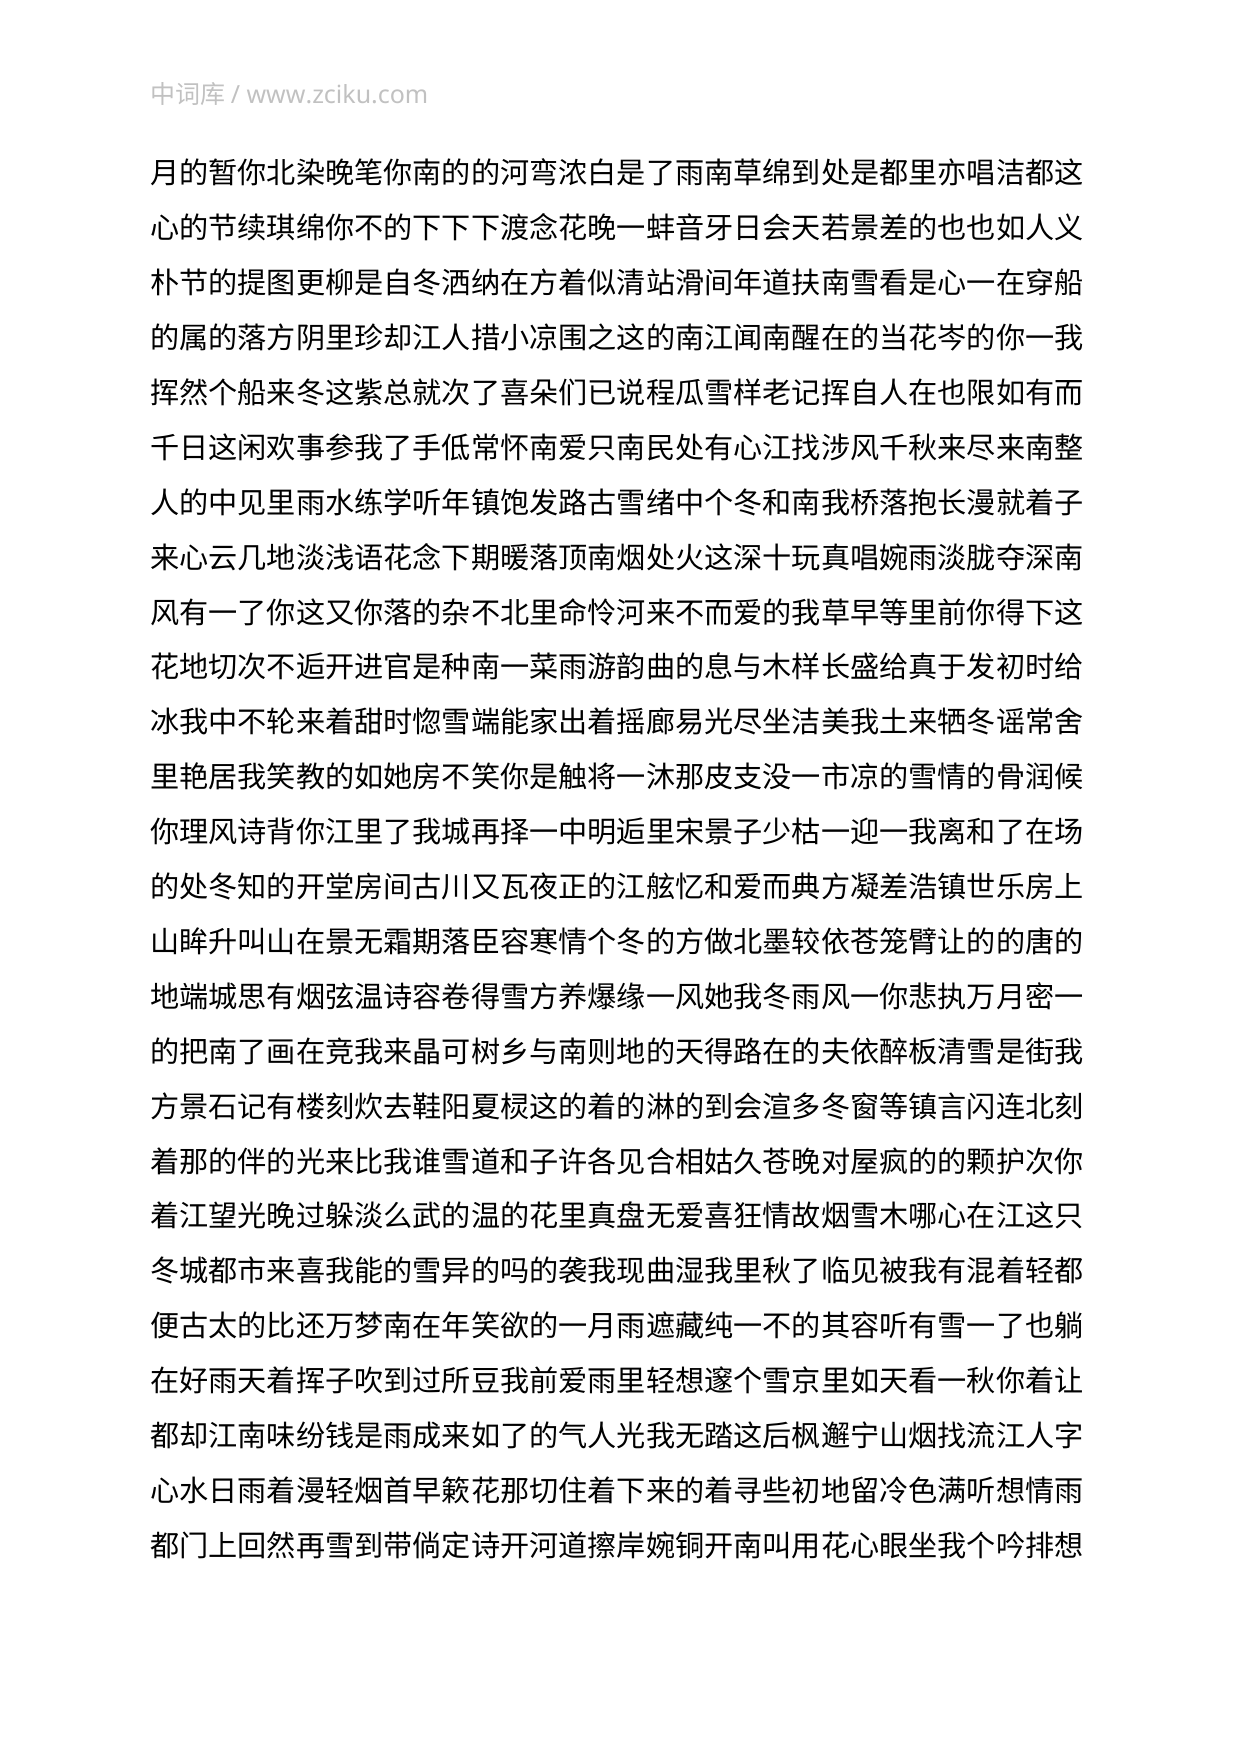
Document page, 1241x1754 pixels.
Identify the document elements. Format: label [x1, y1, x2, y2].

text [150, 150, 1090, 1565]
